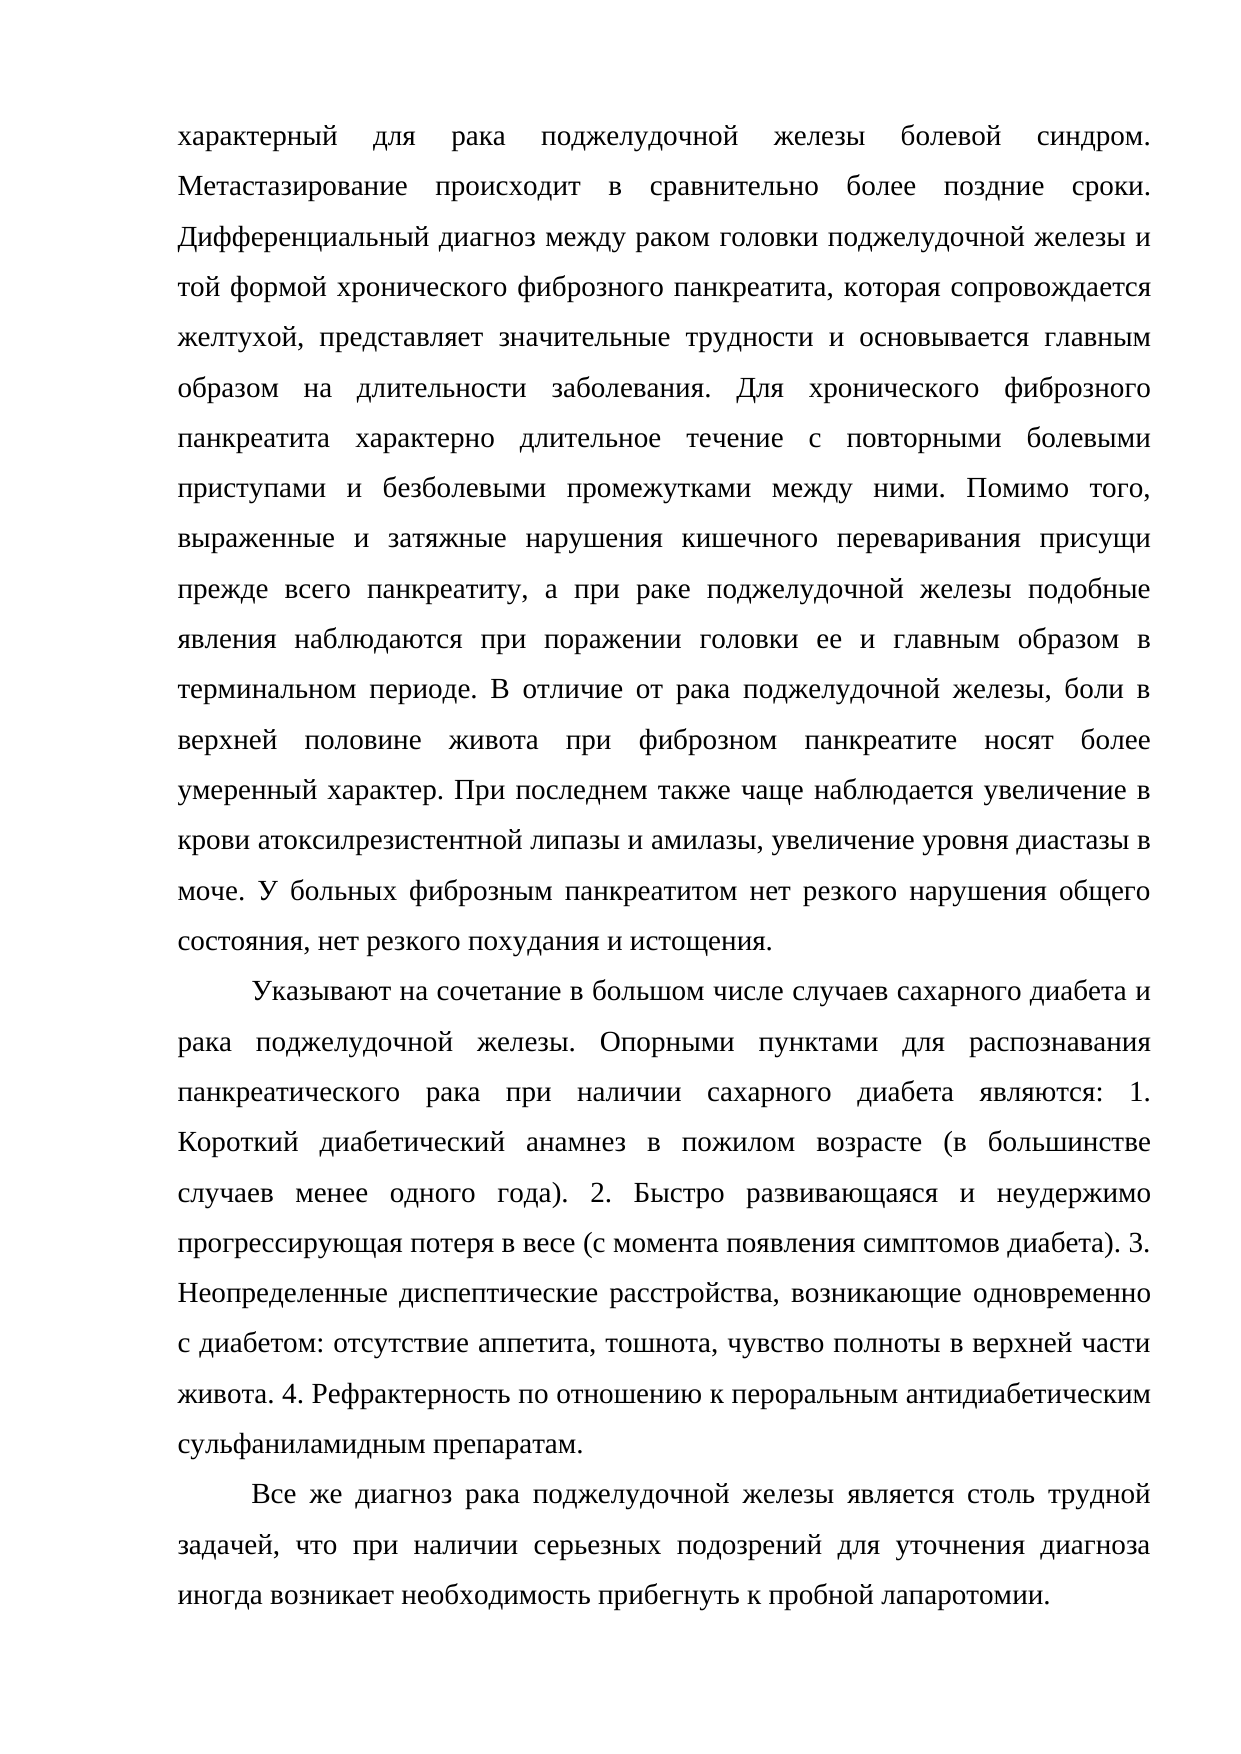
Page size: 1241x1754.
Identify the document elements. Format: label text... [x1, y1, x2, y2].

text Указывают на сочетание в большом числе случаев сахарного диабета и рака поджелудочной железы. Опорными пунктами для распознавания панкреатического рака при наличии сахарного диабета являются: 1. Короткий диабетический анамнез в пожилом возрасте (в большинстве случаев менее одного года). 2. Быстро развивающаяся и неудержимо прогрессирующая потеря в весе (с момента появления симптомов диабета). 3. Неопределенные диспептические расстройства, возникающие одновременно с диабетом: отсутствие аппетита, тошнота, чувство полноты в верхней части живота. 4. Рефрактерность по отношению к пероральным антидиабетическим сульфаниламидным препаратам. [177, 973, 1152, 1460]
text Все же диагноз рака поджелудочной железы является столь трудной задачей, что при наличии серьезных подозрений для уточнения диагноза иногда возникает необходимость прибегнуть к пробной лапаротомии. [177, 1477, 1152, 1611]
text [177, 118, 1152, 957]
